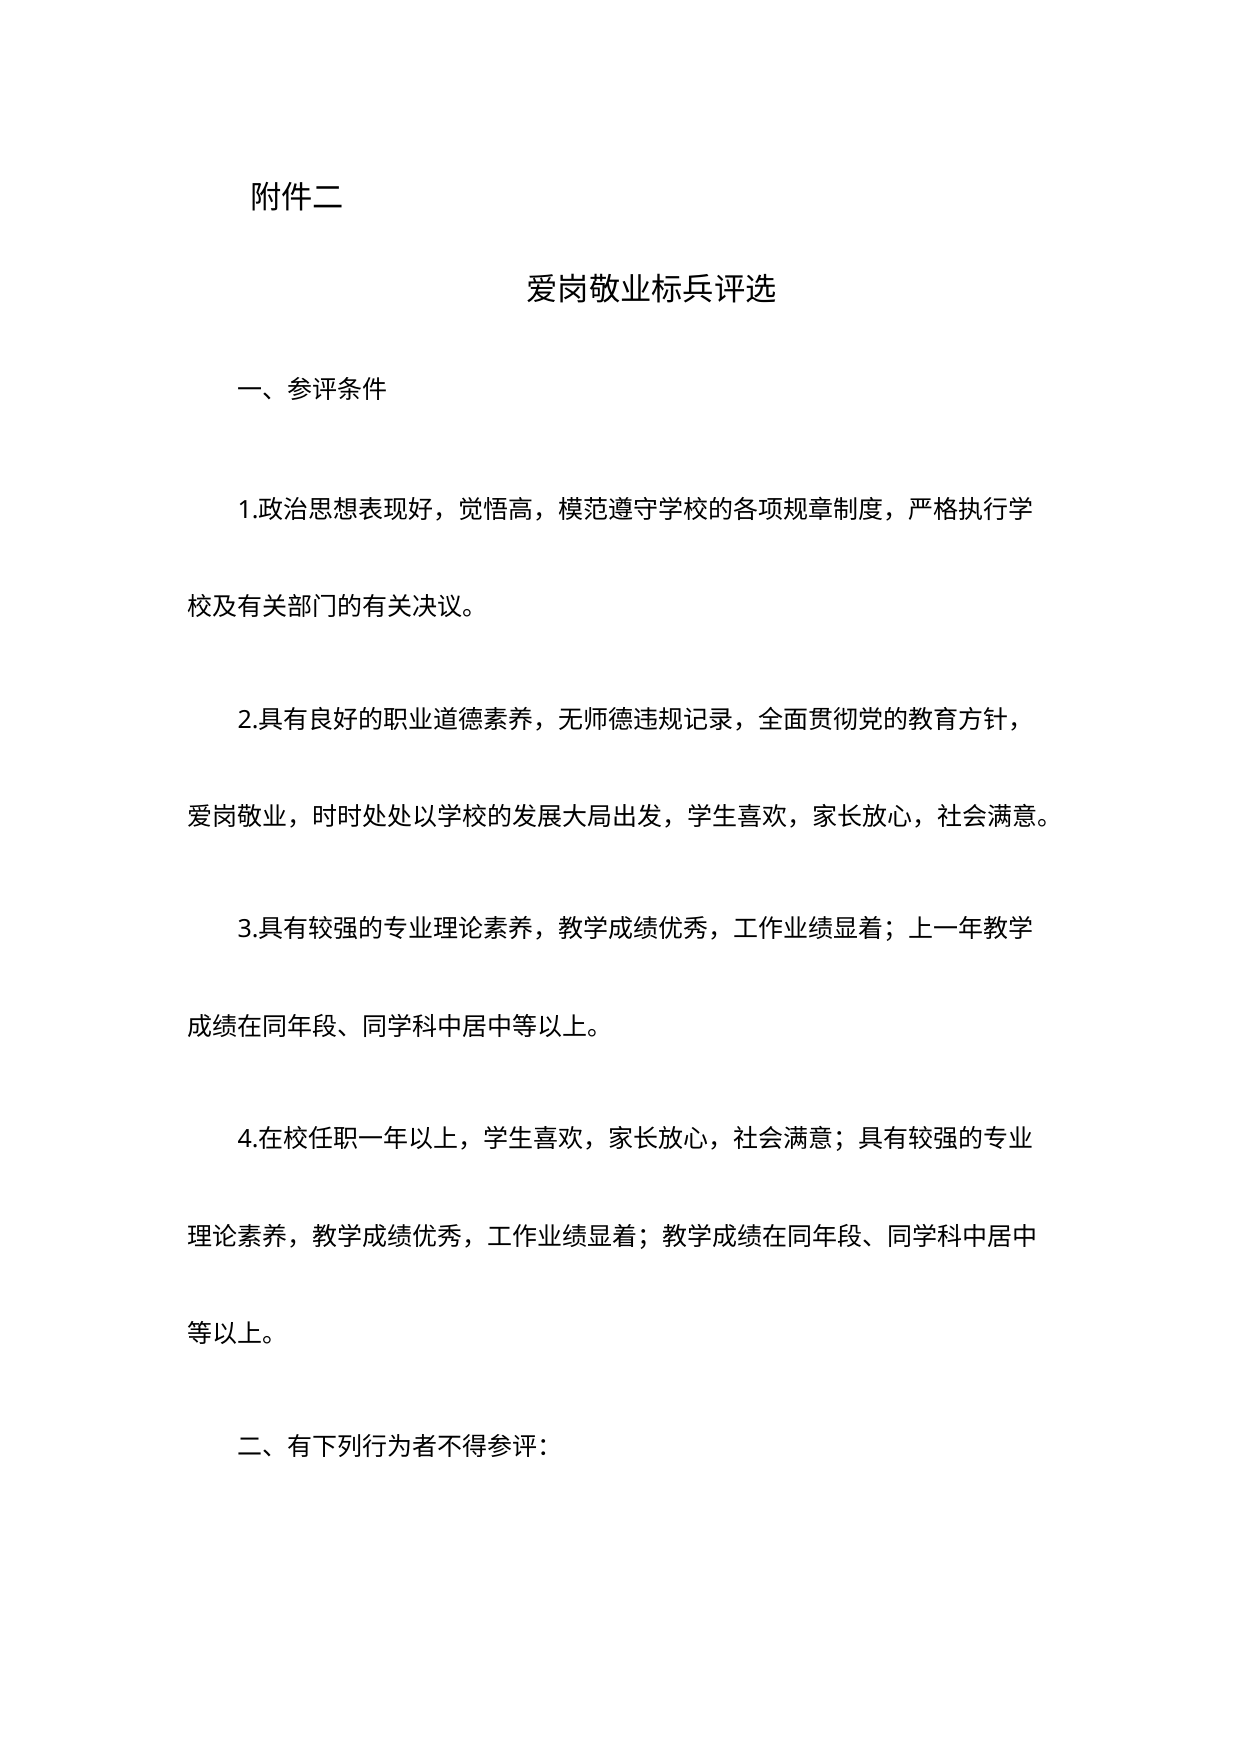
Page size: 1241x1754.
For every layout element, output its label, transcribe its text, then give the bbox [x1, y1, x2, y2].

text 2.具有良好的职业道德素养，无师德违规记录，全面贯彻党的教育方针，爱岗敬业，时时处处以学校的发展大局出发，学生喜欢，家长放心，社会满意。 [187, 685, 1053, 847]
text 爱岗敬业标兵评选 [187, 254, 1053, 319]
text 4.在校任职一年以上，学生喜欢，家长放心，社会满意；具有较强的专业理论素养，教学成绩优秀，工作业绩显着；教学成绩在同年段、同学科中居中等以上。 [187, 1104, 1053, 1364]
text 1.政治思想表现好，觉悟高，模范遵守学校的各项规章制度，严格执行学校及有关部门的有关决议。 [187, 475, 1053, 637]
text 3.具有较强的专业理论素养，教学成绩优秀，工作业绩显着；上一年教学成绩在同年段、同学科中居中等以上。 [187, 894, 1053, 1057]
text 二、有下列行为者不得参评： [187, 1412, 1053, 1477]
text 一、参评条件 [187, 356, 1053, 421]
text 附件二 [187, 162, 1053, 227]
